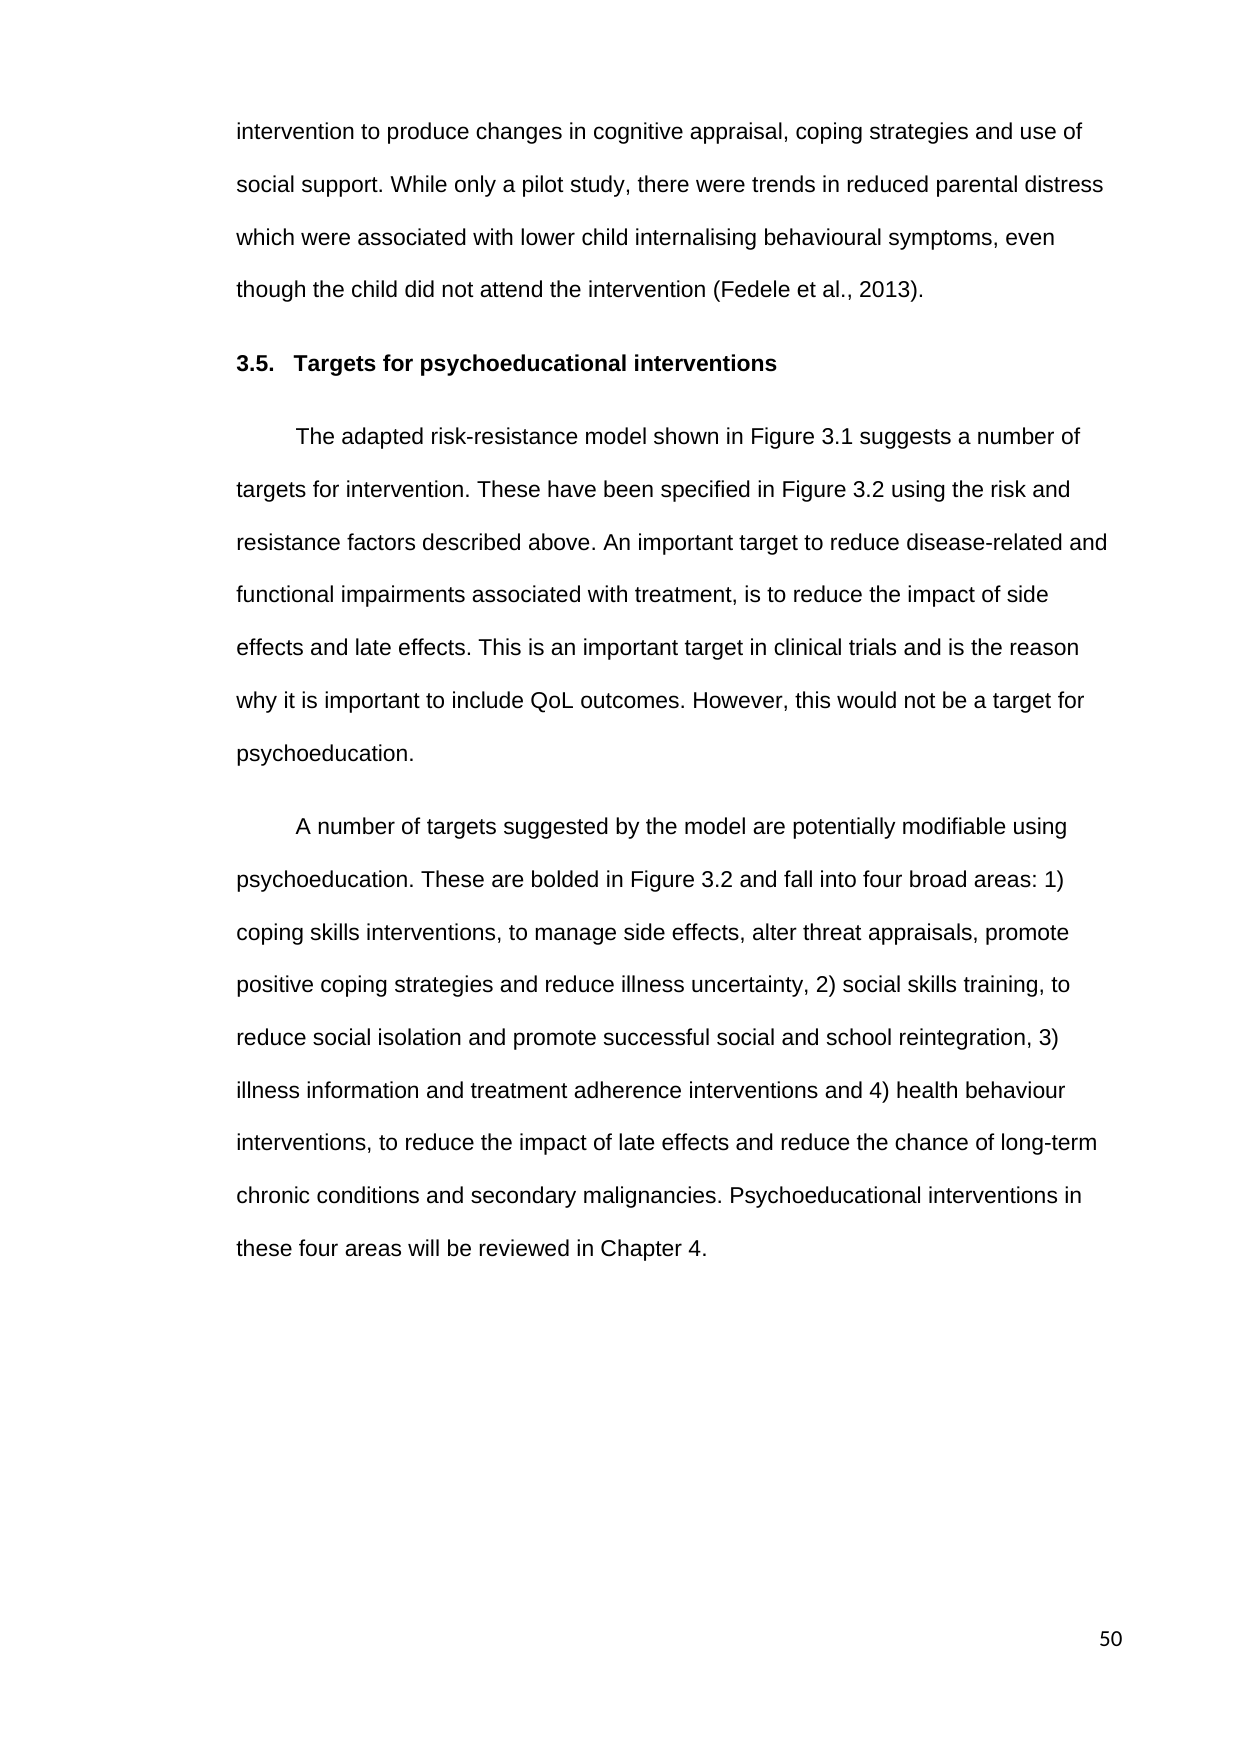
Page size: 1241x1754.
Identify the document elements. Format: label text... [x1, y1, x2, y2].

text A number of targets suggested by the model are potentially modifiable using psychoeducation. These are bolded in Figure 3.2 and fall into four broad areas: 1) coping skills interventions, to manage side effects, alter threat appraisals, promote positive coping strategies and reduce illness uncertainty, 2) social skills training, to reduce social isolation and promote successful social and school reintegration, 3) illness information and treatment adherence interventions and 4) health behaviour interventions, to reduce the impact of late effects and reduce the chance of long-term chronic conditions and secondary malignancies. Psychoeducational interventions in these four areas will be reviewed in Chapter 4. [236, 813, 1122, 1261]
text 3.5. Targets for psychoeducational interventions [236, 350, 1122, 376]
text The adapted risk-resistance model shown in Figure 3.1 suggests a number of targets for intervention. These have been specified in Figure 3.2 using the risk and resistance factors described above. An important target to reduce disease-related and functional impairments associated with treatment, is to reduce the impact of side effects and late effects. This is an important target in clinical trials and is the reason why it is important to include QoL outcomes. However, this would not be a target for psychoeducation. [236, 423, 1122, 766]
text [236, 118, 1122, 303]
